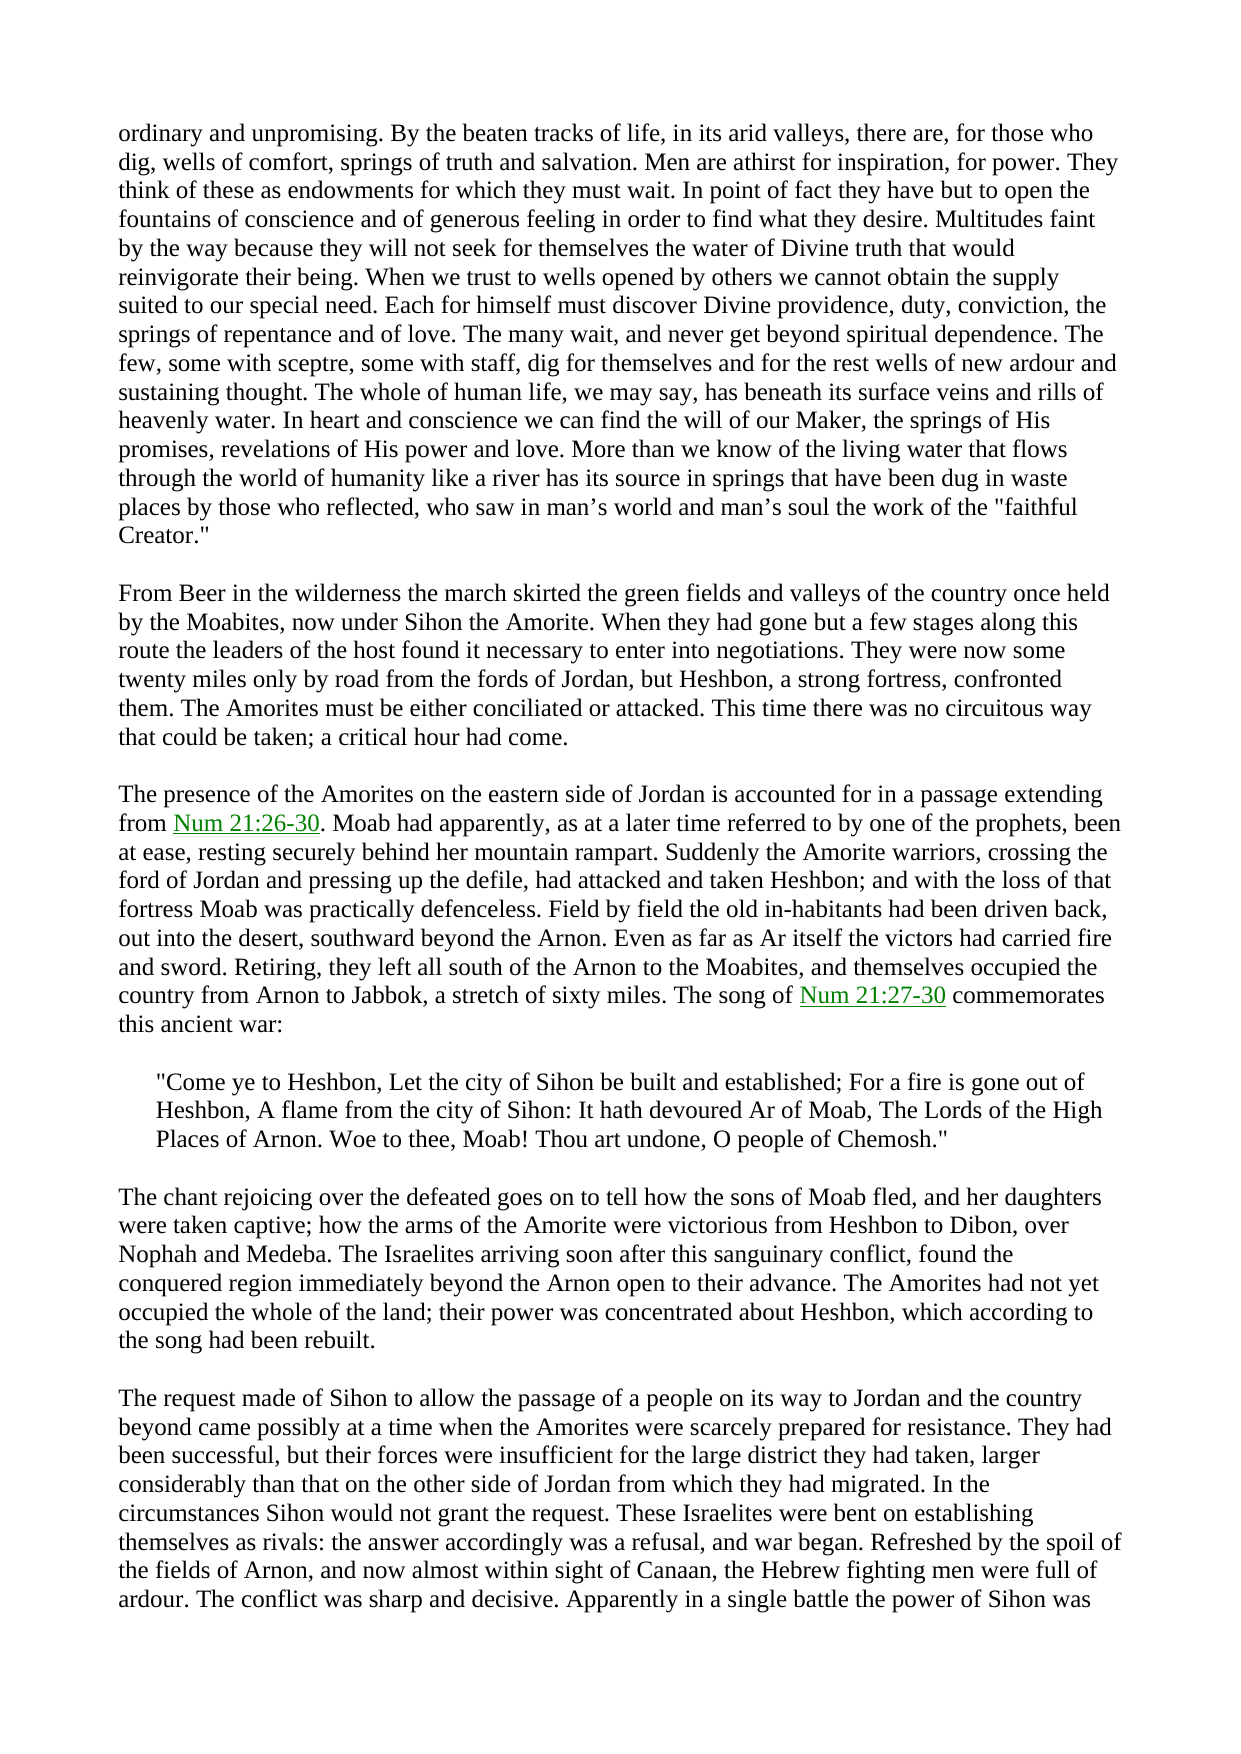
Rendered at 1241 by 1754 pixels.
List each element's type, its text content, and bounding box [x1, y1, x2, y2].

text From Beer in the wilderness the march skirted the green fields and valleys of the country once held by the Moabites, now under Sihon the Amorite. When they had gone but a few stages along this route the leaders of the host found it necessary to enter into negotiations. They were now some twenty miles only by road from the fords of Jordan, but Heshbon, a strong fortress, confronted them. The Amorites must be either conciliated or attacked. This time there was no circuitous way that could be taken; a critical hour had come. [118, 578, 1122, 751]
text The chant rejoicing over the defeated goes on to tell how the sons of Moab fled, and her daughters were taken captive; how the arms of the Amorite were victorious from Heshbon to Dibon, over Nophah and Medeba. The Israelites arriving soon after this sanguinary conflict, found the conquered region immediately beyond the Arnon open to their advance. The Amorites had not yet occupied the whole of the land; their power was concentrated about Heshbon, which according to the song had been rebuilt. [118, 1182, 1122, 1354]
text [118, 1383, 1122, 1613]
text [118, 118, 1122, 549]
text "Come ye to Heshbon, Let the city of Sihon be built and established; For a fire is gone out of Heshbon, A flame from the city of Sihon: It hath devoured Ar of Moab, The Lords of the High Places of Arnon. Woe to thee, Moab! Thou art undone, O people of Chemosh." [156, 1067, 1122, 1153]
text The presence of the Amorites on the eastern side of Jordan is accounted for in a passage extending from Num 21:26-30. Moab had apparently, as at a later time referred to by one of the prophets, been at ease, resting securely behind her mountain rampart. Suddenly the Amorite warriors, crossing the ford of Jordan and pressing up the defile, had attacked and taken Heshbon; and with the loss of that fortress Moab was practically defenceless. Field by field the old in-habitants had been driven back, out into the desert, southward beyond the Arnon. Even as far as Ar itself the victors had carried fire and sword. Retiring, they left all south of the Arnon to the Moabites, and themselves occupied the country from Arnon to Jabbok, a stretch of sixty miles. The song of Num 21:27-30 commemorates this ancient war: [118, 779, 1122, 1038]
